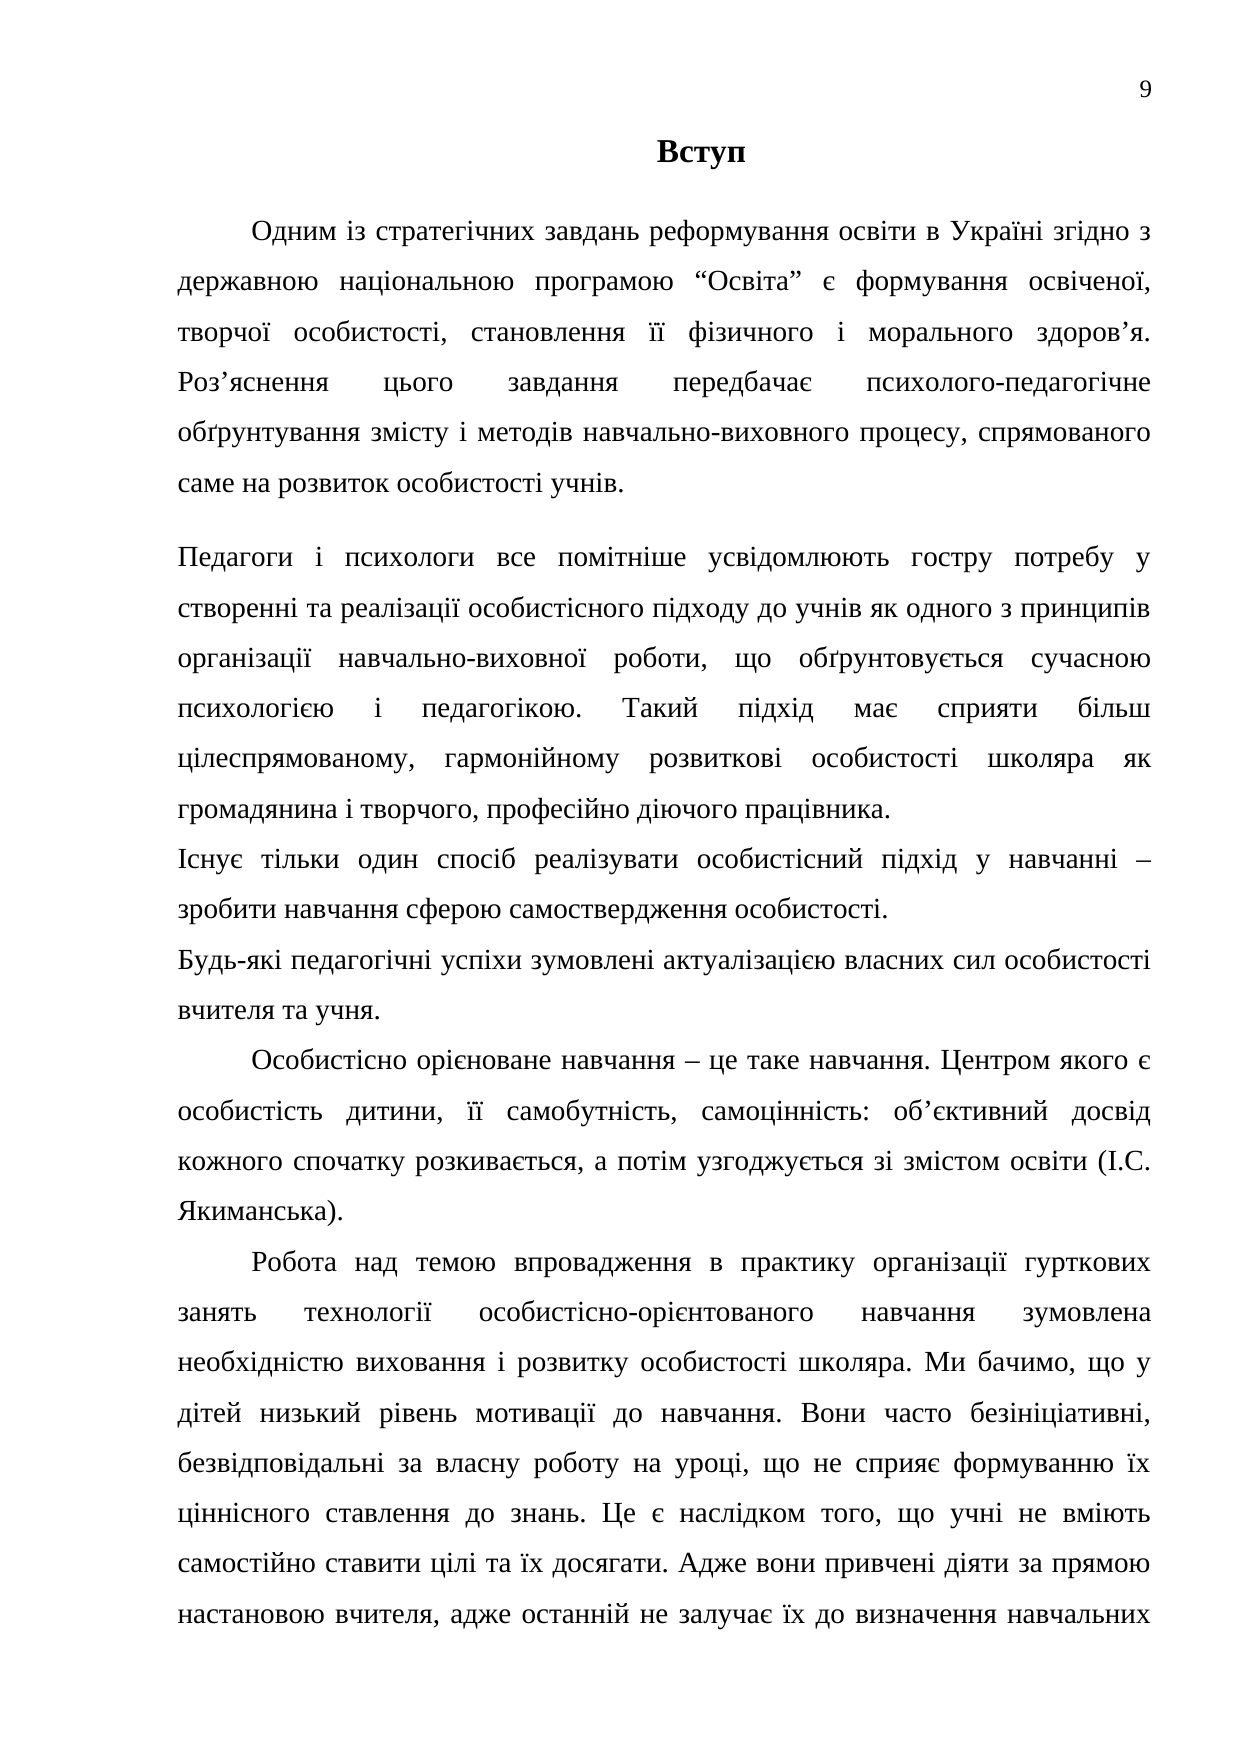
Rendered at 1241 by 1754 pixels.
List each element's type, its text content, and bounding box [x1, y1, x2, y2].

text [177, 1244, 1152, 1629]
text Одним із стратегічних завдань реформування освіти в Україні згідно з державною національною програмою “Освіта” є формування освіченої, творчої особистості, становлення її фізичного і морального здоров’я. Роз’яснення цього завдання передбачає психолого-педагогічне обґрунтування змісту і методів навчально-виховного процесу, спрямованого саме на розвиток особистості учнів. [177, 213, 1152, 498]
text Будь-які педагогічні успіхи зумовлені актуалізацією власних сил особистості вчителя та учня. [177, 942, 1152, 1026]
text Вступ [177, 131, 1152, 169]
text Педагоги і психологи все помітніше усвідомлюють гостру потребу у створенні та реалізації особистісного підходу до учнів як одного з принципів організації навчально-виховної роботи, що обґрунтовується сучасною психологією і педагогікою. Такий підхід має сприяти більш цілеспрямованому, гармонійному розвиткові особистості школяра як громадянина і творчого, професійно діючого працівника. [177, 539, 1152, 824]
text Існує тільки один спосіб реалізувати особистісний підхід у навчанні – зробити навчання сферою самоствердження особистості. [177, 841, 1152, 925]
text Особистісно орієноване навчання – це таке навчання. Центром якого є особистість дитини, її самобутність, самоцінність: об’єктивний досвід кожного спочатку розкивається, а потім узгоджується зі змістом освіти (І.С. Якиманська). [177, 1042, 1152, 1227]
